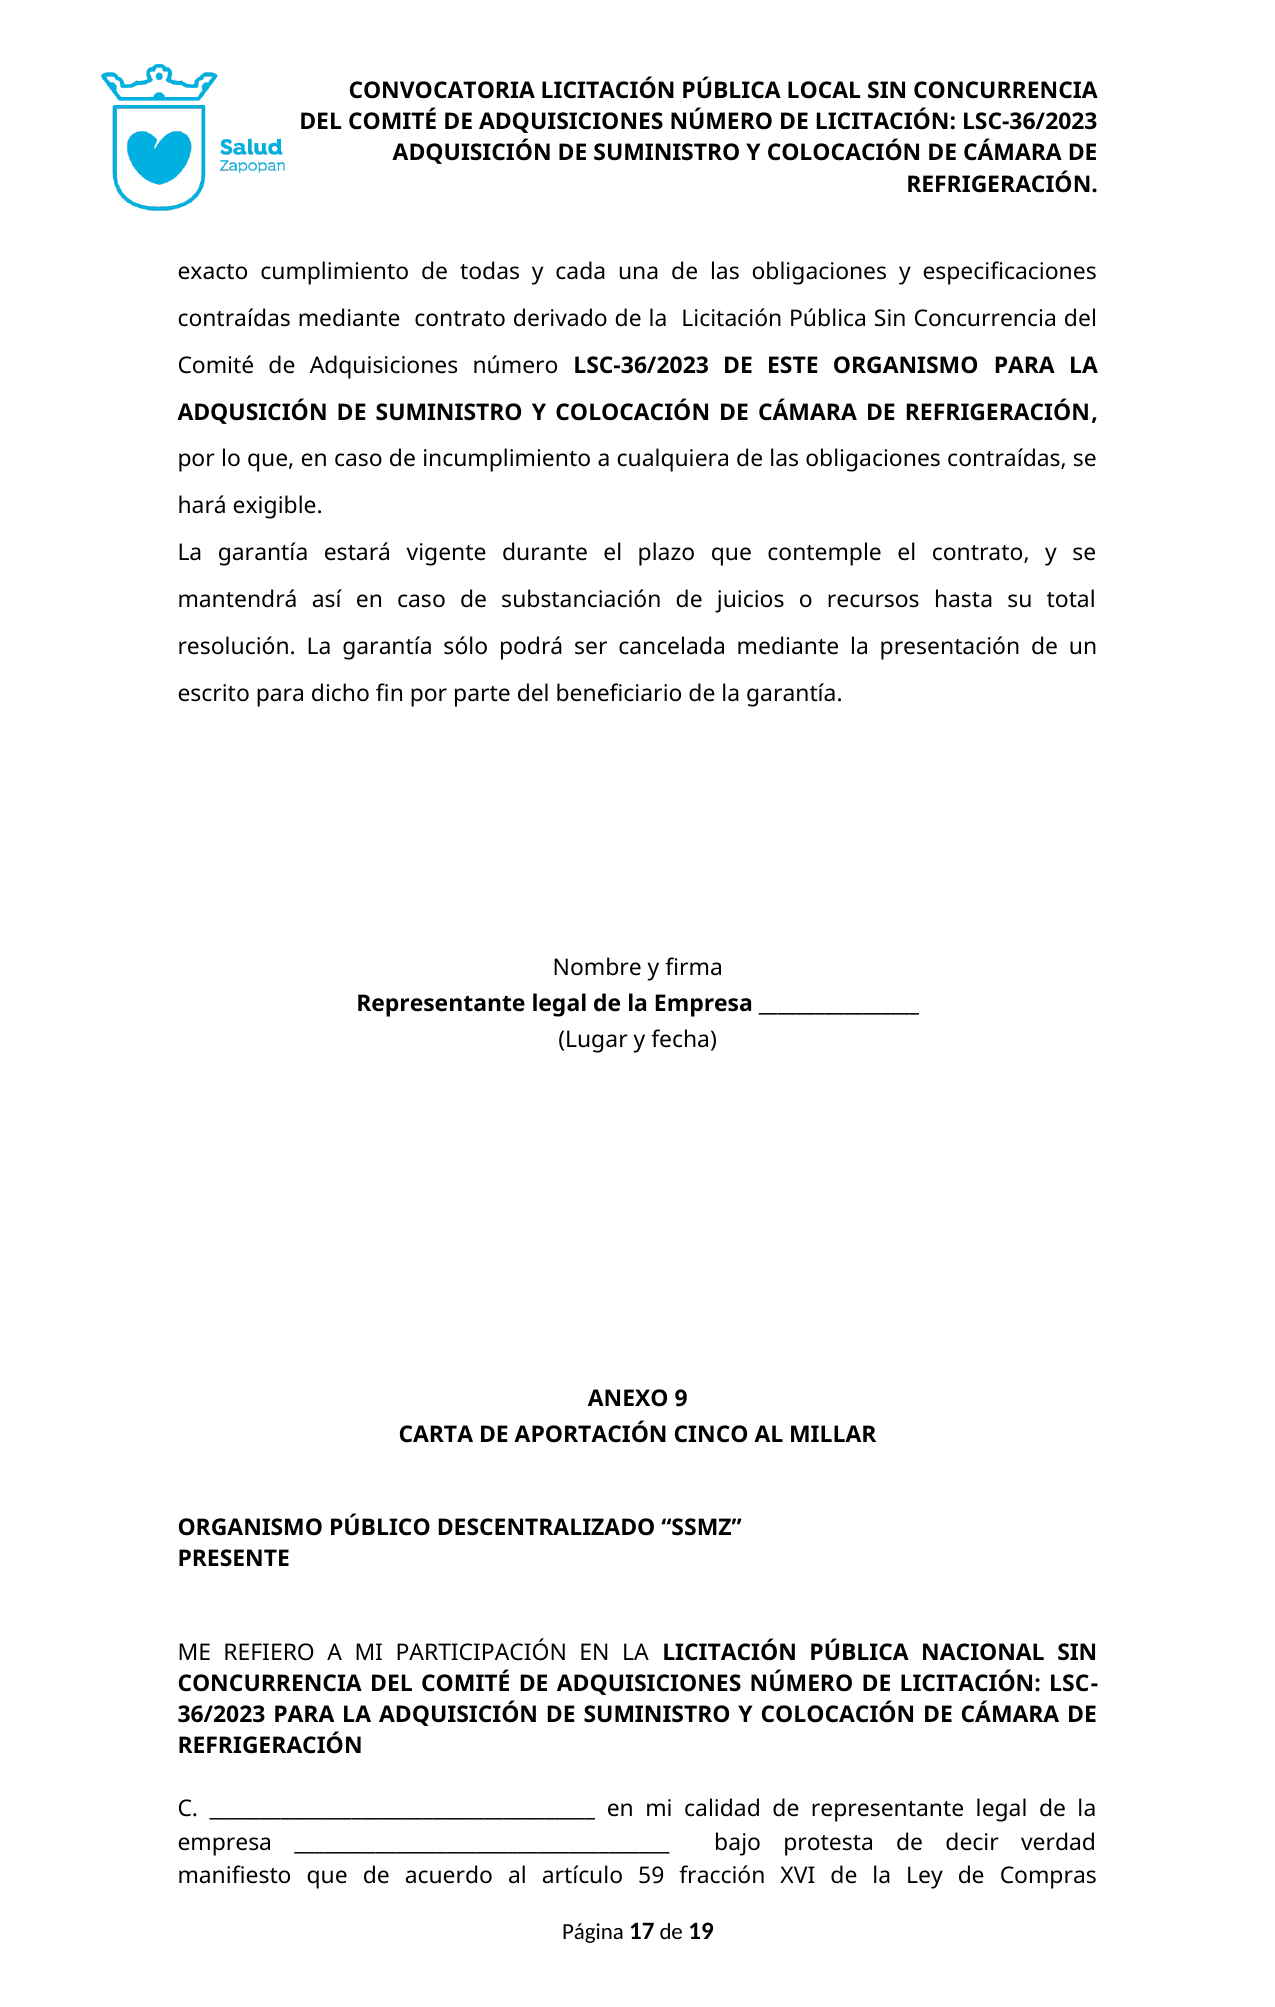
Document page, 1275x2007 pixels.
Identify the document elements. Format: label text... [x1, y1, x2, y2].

text Representante legal de la Empresa _________________ [177, 987, 1098, 1018]
text ORGANISMO PÚBLICO DESCENTRALIZADO “SSMZ” [177, 1511, 1098, 1542]
text (Lugar y fecha) [177, 1023, 1098, 1054]
text La garantía estará vigente durante el plazo que contemple el contrato, y se mantendrá así en caso de substanciación de juicios o recursos hasta su total resolución. La garantía sólo podrá ser cancelada mediante la presentación de un escrito para dicho fin por parte del beneficiario de la garantía. [177, 536, 1098, 708]
picture [108, 68, 211, 96]
text CARTA DE APORTACIÓN CINCO AL MILLAR [177, 1418, 1098, 1449]
text ANEXO 9 [177, 1382, 1098, 1413]
picture [97, 63, 290, 220]
text ME REFIERO A MI PARTICIPACIÓN EN LA LICITACIÓN PÚBLICA NACIONAL SIN CONCURRENCIA DEL COMITÉ DE ADQUISICIONES NÚMERO DE LICITACIÓN: LSC-36/2023 PARA LA ADQUISICIÓN DE SUMINISTRO Y COLOCACIÓN DE CÁMARA DE REFRIGERACIÓN [177, 1636, 1098, 1761]
text Nombre y firma [177, 951, 1098, 982]
text PRESENTE [177, 1542, 1098, 1573]
